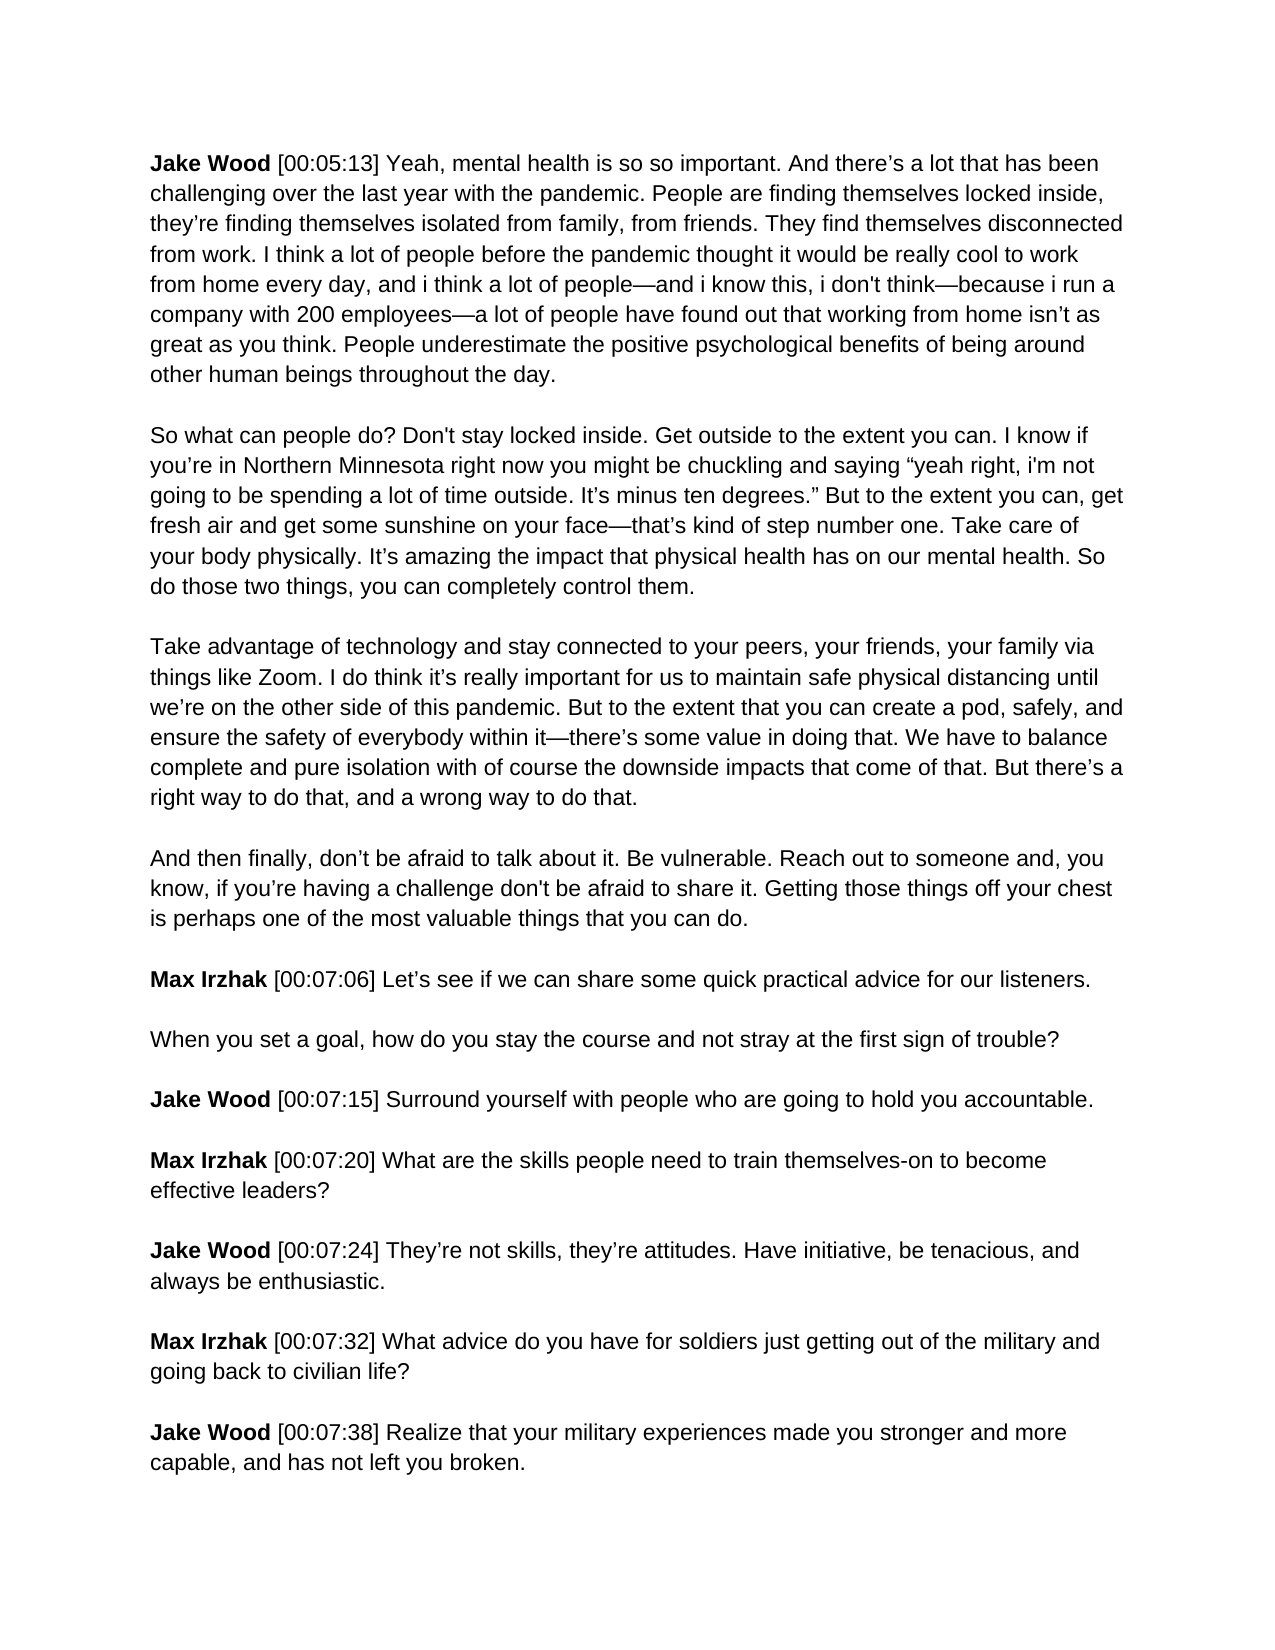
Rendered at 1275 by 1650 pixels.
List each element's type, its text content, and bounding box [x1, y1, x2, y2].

text Max Irzhak [00:07:20] What are the skills people need to train themselves-on to become effective leaders? [150, 1147, 1125, 1203]
text Jake Wood [00:07:24] They’re not skills, they’re attitudes. Have initiative, be tenacious, and always be enthusiastic. [150, 1237, 1125, 1294]
text Take advantage of technology and stay connected to your peers, your friends, your family via things like Zoom. I do think it’s really important for us to maintain safe physical distancing until we’re on the other side of this pandemic. But to the extent that you can create a pod, safely, and ensure the safety of everybody within it—there’s some value in doing that. We have to balance complete and pure isolation with of course the downside impacts that come of that. But there’s a right way to do that, and a wrong way to do that. [150, 633, 1125, 811]
text When you set a goal, how do you stay the course and not stray at the first sign of trouble? [150, 1026, 1125, 1052]
text Jake Wood [00:07:38] Realize that your military experiences made you stronger and more capable, and has not left you broken. [150, 1419, 1125, 1475]
text Max Irzhak [00:07:06] Let’s see if we can share some quick practical advice for our listeners. [150, 966, 1125, 992]
text Jake Wood [00:05:13] Yeah, mental health is so so important. And there’s a lot that has been challenging over the last year with the pandemic. People are finding themselves locked inside, they’re finding themselves isolated from family, from friends. They find themselves disconnected from work. I think a lot of people before the pandemic thought it would be really cool to work from home every day, and i think a lot of people—and i know this, i don't think—because i run a company with 200 employees—a lot of people have found out that working from home isn’t as great as you think. People underestimate the positive psychological benefits of being around other human beings throughout the day. [150, 150, 1125, 388]
text And then finally, don’t be afraid to talk about it. Be vulnerable. Reach out to someone and, you know, if you’re having a challenge don't be afraid to share it. Getting those things off your chest is perhaps one of the most valuable things that you can do. [150, 845, 1125, 932]
text Jake Wood [00:07:15] Surround yourself with people who are going to hold you accountable. [150, 1086, 1125, 1113]
text So what can people do? Don't stay locked inside. Get outside to the extent you can. I know if you’re in Northern Minnesota right now you might be chuckling and saying “yeah right, i'm not going to be spending a lot of time outside. It’s minus ten degrees.” But to the extent you can, get fresh air and get some sunshine on your face—that’s kind of step number one. Take care of your body physically. It’s amazing the impact that physical health has on our mental health. So do those two things, you can completely control them. [150, 422, 1125, 599]
text Max Irzhak [00:07:32] What advice do you have for soldiers just getting out of the military and going back to civilian life? [150, 1328, 1125, 1385]
